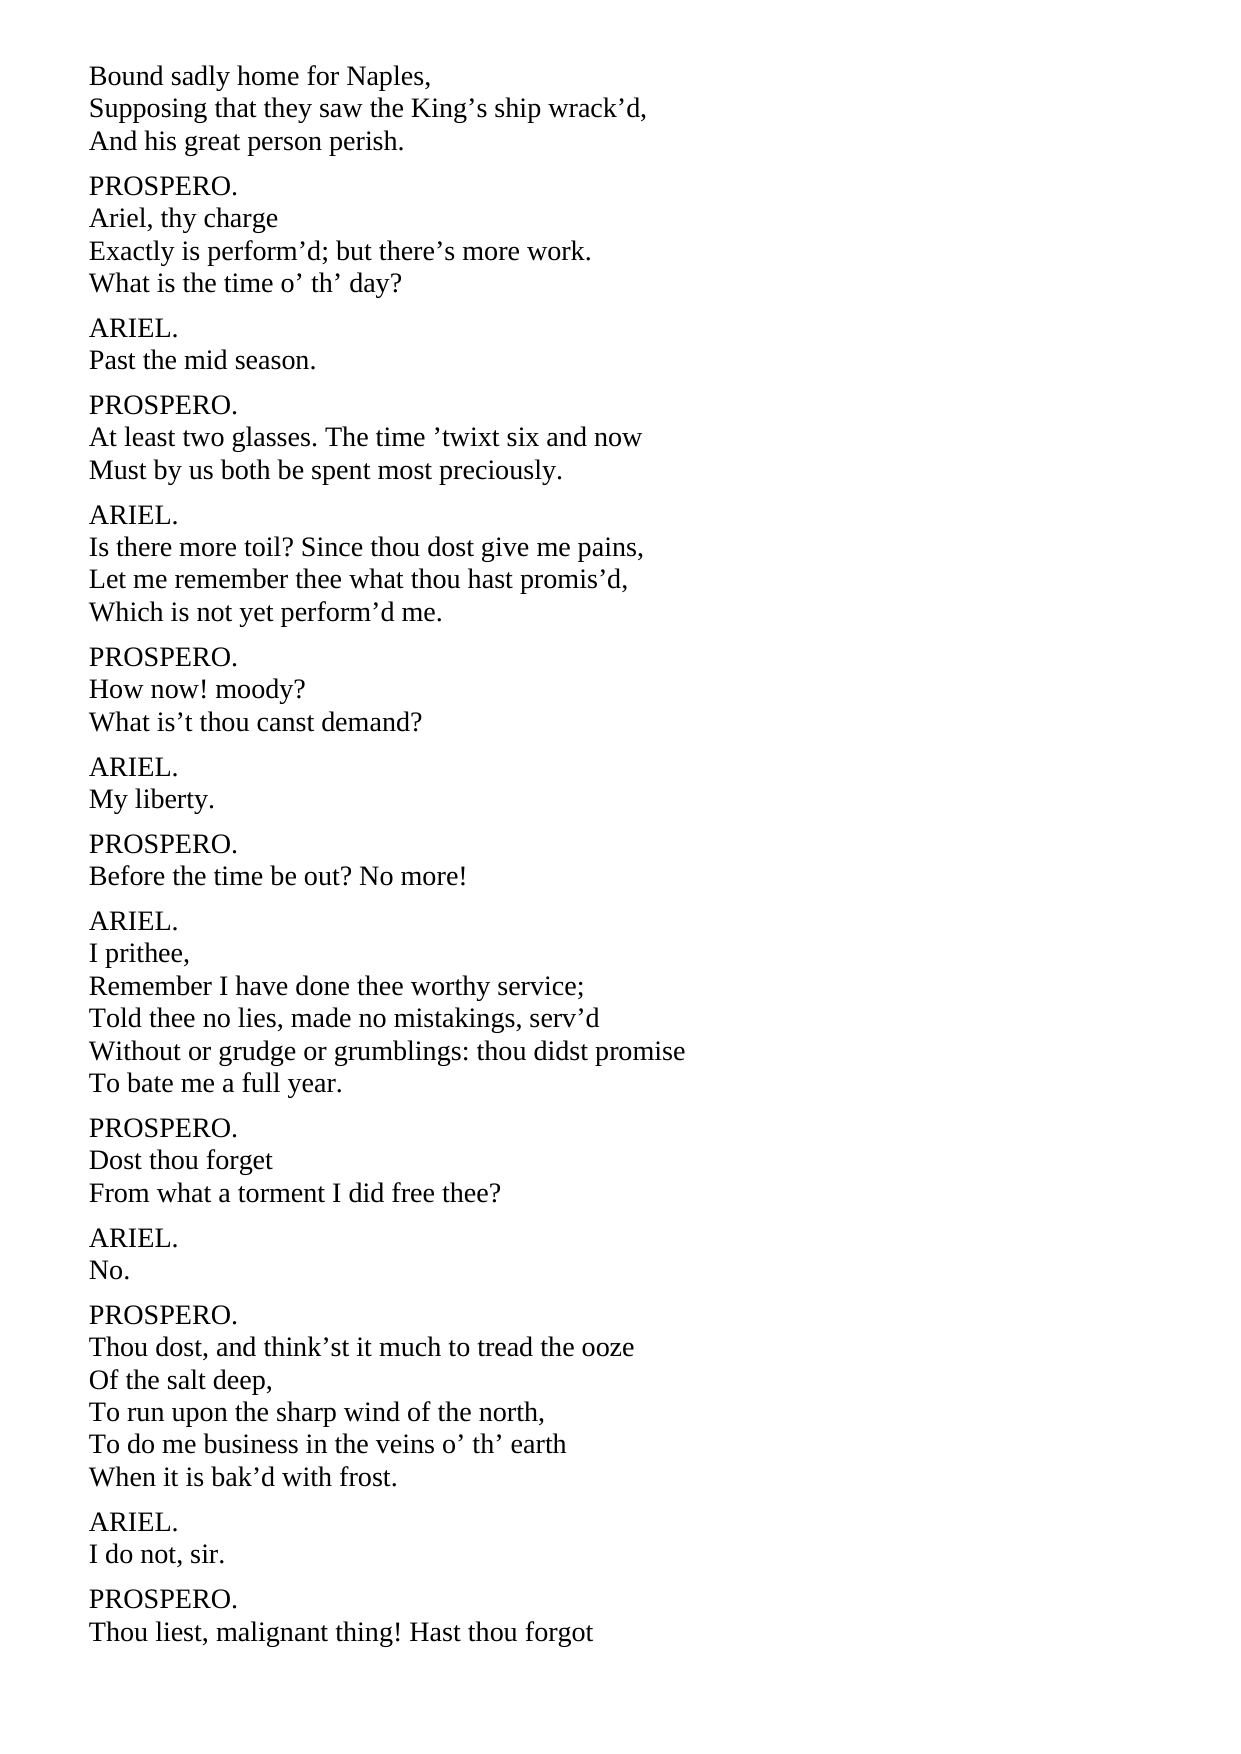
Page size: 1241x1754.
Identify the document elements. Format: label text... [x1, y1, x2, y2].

text ARIEL. Is there more toil? Since thou dost give me pains, Let me remember thee what thou hast promis’d, Which is not yet perform’d me. [89, 498, 1167, 627]
text PROSPERO. Ariel, thy charge Exactly is perform’d; but there’s more work. What is the time o’ th’ day? [89, 169, 1167, 298]
text PROSPERO. Before the time be out? No more! [89, 827, 1167, 892]
text ARIEL. Past the mid season. [89, 311, 1167, 376]
text ARIEL. I do not, sir. [89, 1505, 1167, 1570]
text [89, 59, 1167, 156]
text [89, 1582, 1167, 1647]
text PROSPERO. At least two glasses. The time ’twixt six and now Must by us both be spent most preciously. [89, 388, 1167, 485]
text PROSPERO. Dost thou forget From what a torment I did free thee? [89, 1111, 1167, 1208]
text ARIEL. I prithee, Remember I have done thee worthy service; Told thee no lies, made no mistakings, serv’d Without or grudge or grumblings: thou didst promise To bate me a full year. [89, 904, 1167, 1098]
text PROSPERO. Thou dost, and think’st it much to tread the ooze Of the salt deep, To run upon the sharp wind of the north, To do me business in the veins o’ th’ earth When it is bak’d with frost. [89, 1298, 1167, 1492]
text PROSPERO. How now! moody? What is’t thou canst demand? [89, 640, 1167, 737]
text ARIEL. No. [89, 1221, 1167, 1286]
text ARIEL. My liberty. [89, 749, 1167, 814]
